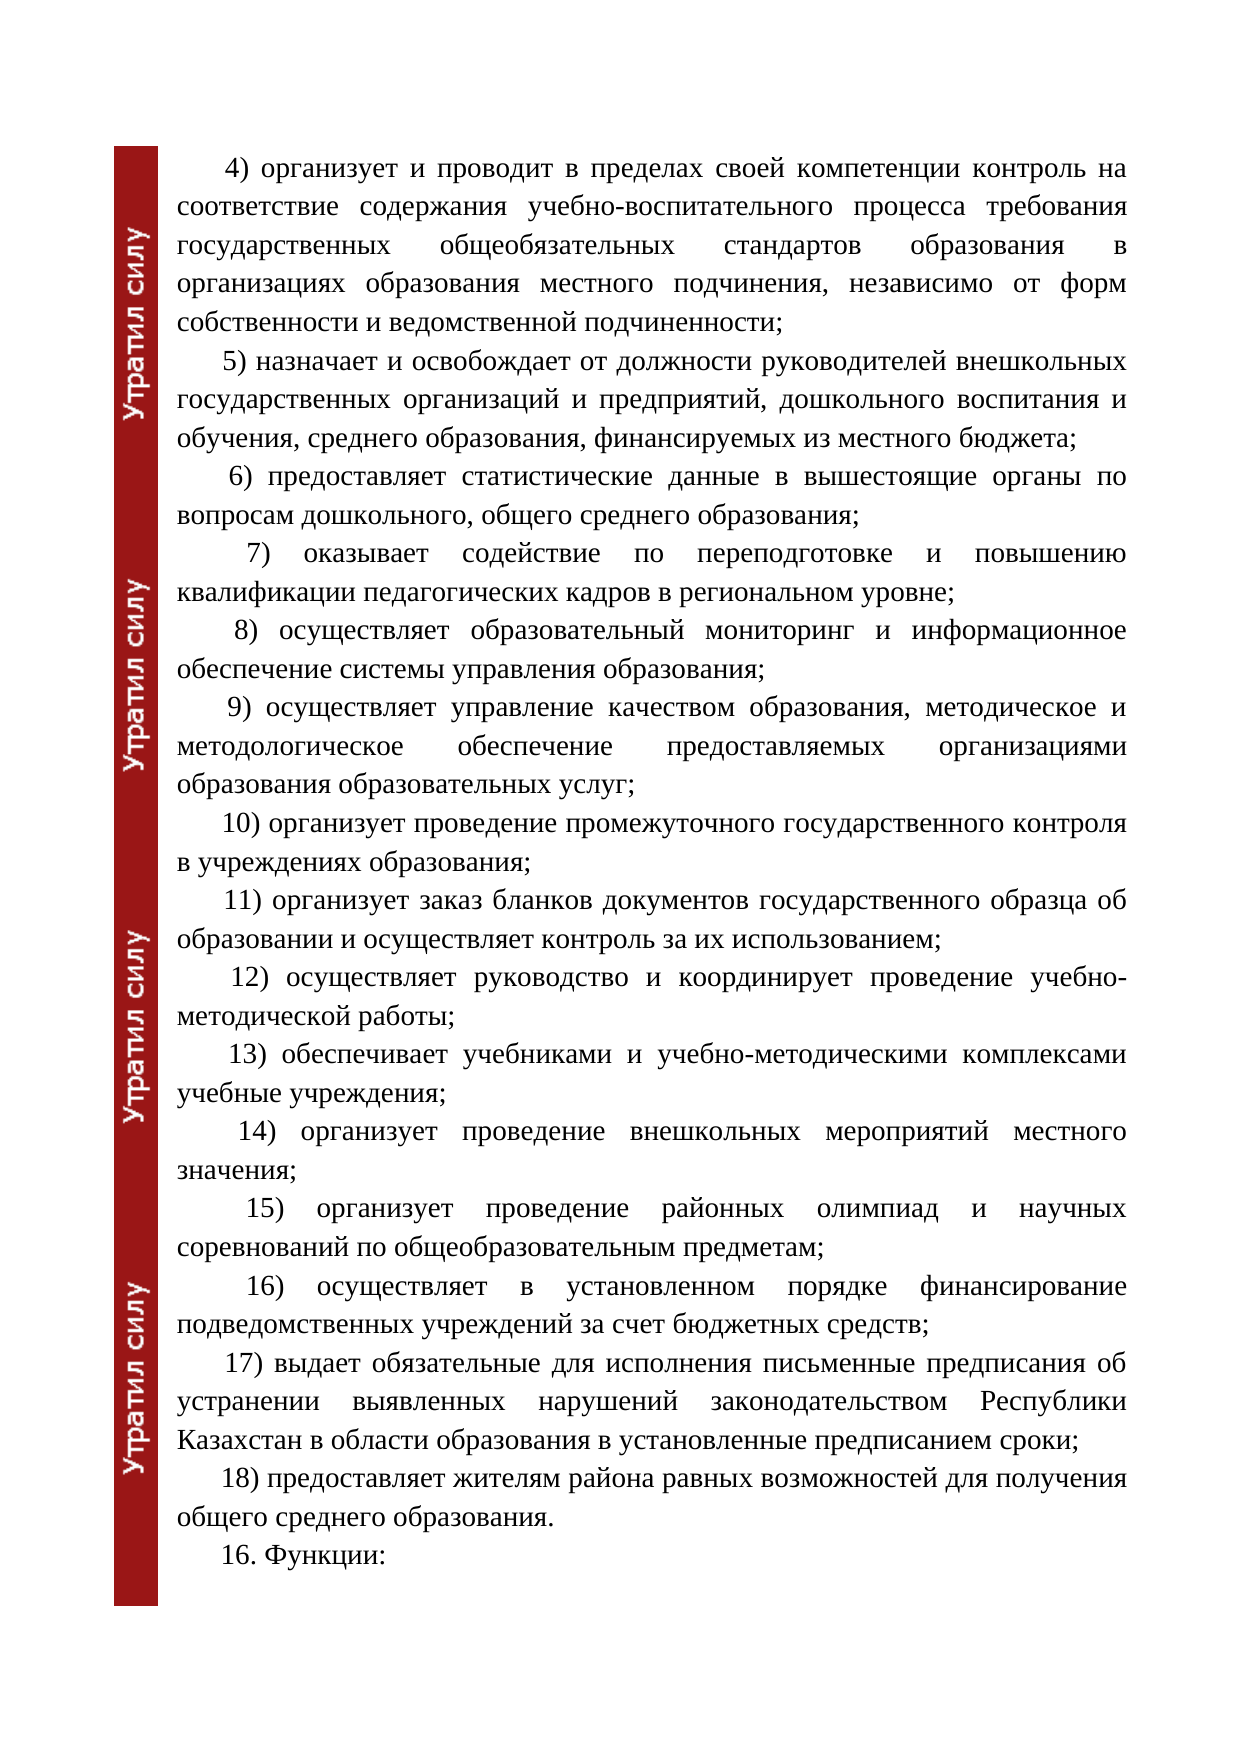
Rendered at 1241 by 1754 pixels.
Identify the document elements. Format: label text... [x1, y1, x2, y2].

picture [114, 1263, 158, 1268]
text 15) организует проведение районных олимпиад и научных соревнований по общеобразовательным предметам; [112, 1191, 1128, 1263]
text 6) предоставляет статистические данные в вышестоящие органы по вопросам дошкольного, общего среднего образования; [112, 458, 1128, 530]
picture [114, 1340, 158, 1345]
text 16) осуществляет в установленном порядке финансирование подведомственных учреждений за счет бюджетных средств; [112, 1268, 1128, 1340]
text 7) оказывает содействие по переподготовке и повышению квалификации педагогических кадров в региональном уровне; [112, 535, 1128, 607]
text 8) осуществляет образовательный мониторинг и информационное обеспечение системы управления образования; [112, 612, 1128, 684]
picture [114, 338, 158, 343]
text 13) обеспечивает учебниками и учебно-методическими комплексами учебные учреждения; [112, 1036, 1128, 1108]
text 18) предоставляет жителям района равных возможностей для получения общего среднего образования. [112, 1460, 1128, 1532]
picture [114, 453, 158, 458]
picture [114, 146, 158, 150]
text 16. Функции: [112, 1537, 1128, 1571]
picture [114, 1455, 158, 1460]
picture [114, 877, 158, 882]
text 10) организует проведение промежуточного государственного контроля в учреждениях образования; [112, 805, 1128, 877]
picture [114, 1031, 158, 1036]
picture [114, 1108, 158, 1113]
picture [114, 954, 158, 959]
picture [114, 684, 158, 689]
text 12) осуществляет руководство и координирует проведение учебно-методической работы; [112, 959, 1128, 1031]
text 14) организует проведение внешкольных мероприятий местного значения; [112, 1113, 1128, 1186]
picture [114, 800, 158, 805]
picture [114, 607, 158, 612]
text 11) организует заказ бланков документов государственного образца об образовании и осуществляет контроль за их использованием; [112, 882, 1128, 954]
picture [114, 1532, 158, 1537]
picture [114, 1186, 158, 1191]
text 4) организует и проводит в пределах своей компетенции контроль на соответствие содержания учебно-воспитательного процесса требования государственных общеобязательных стандартов образования в организациях образования местного подчинения, независимо от форм собственности и ведомственной подчиненности; [112, 150, 1128, 338]
picture [114, 530, 158, 535]
text 5) назначает и освобождает от должности руководителей внешкольных государственных организаций и предприятий, дошкольного воспитания и обучения, среднего образования, финансируемых из местного бюджета; [112, 343, 1128, 453]
picture [114, 1571, 158, 1606]
text 17) выдает обязательные для исполнения письменные предписания об устранении выявленных нарушений законодательством Республики Казахстан в области образования в установленные предписанием сроки; [112, 1345, 1128, 1455]
text 9) осуществляет управление качеством образования, методическое и методологическое обеспечение предоставляемых организациями образования образовательных услуг; [112, 689, 1128, 800]
